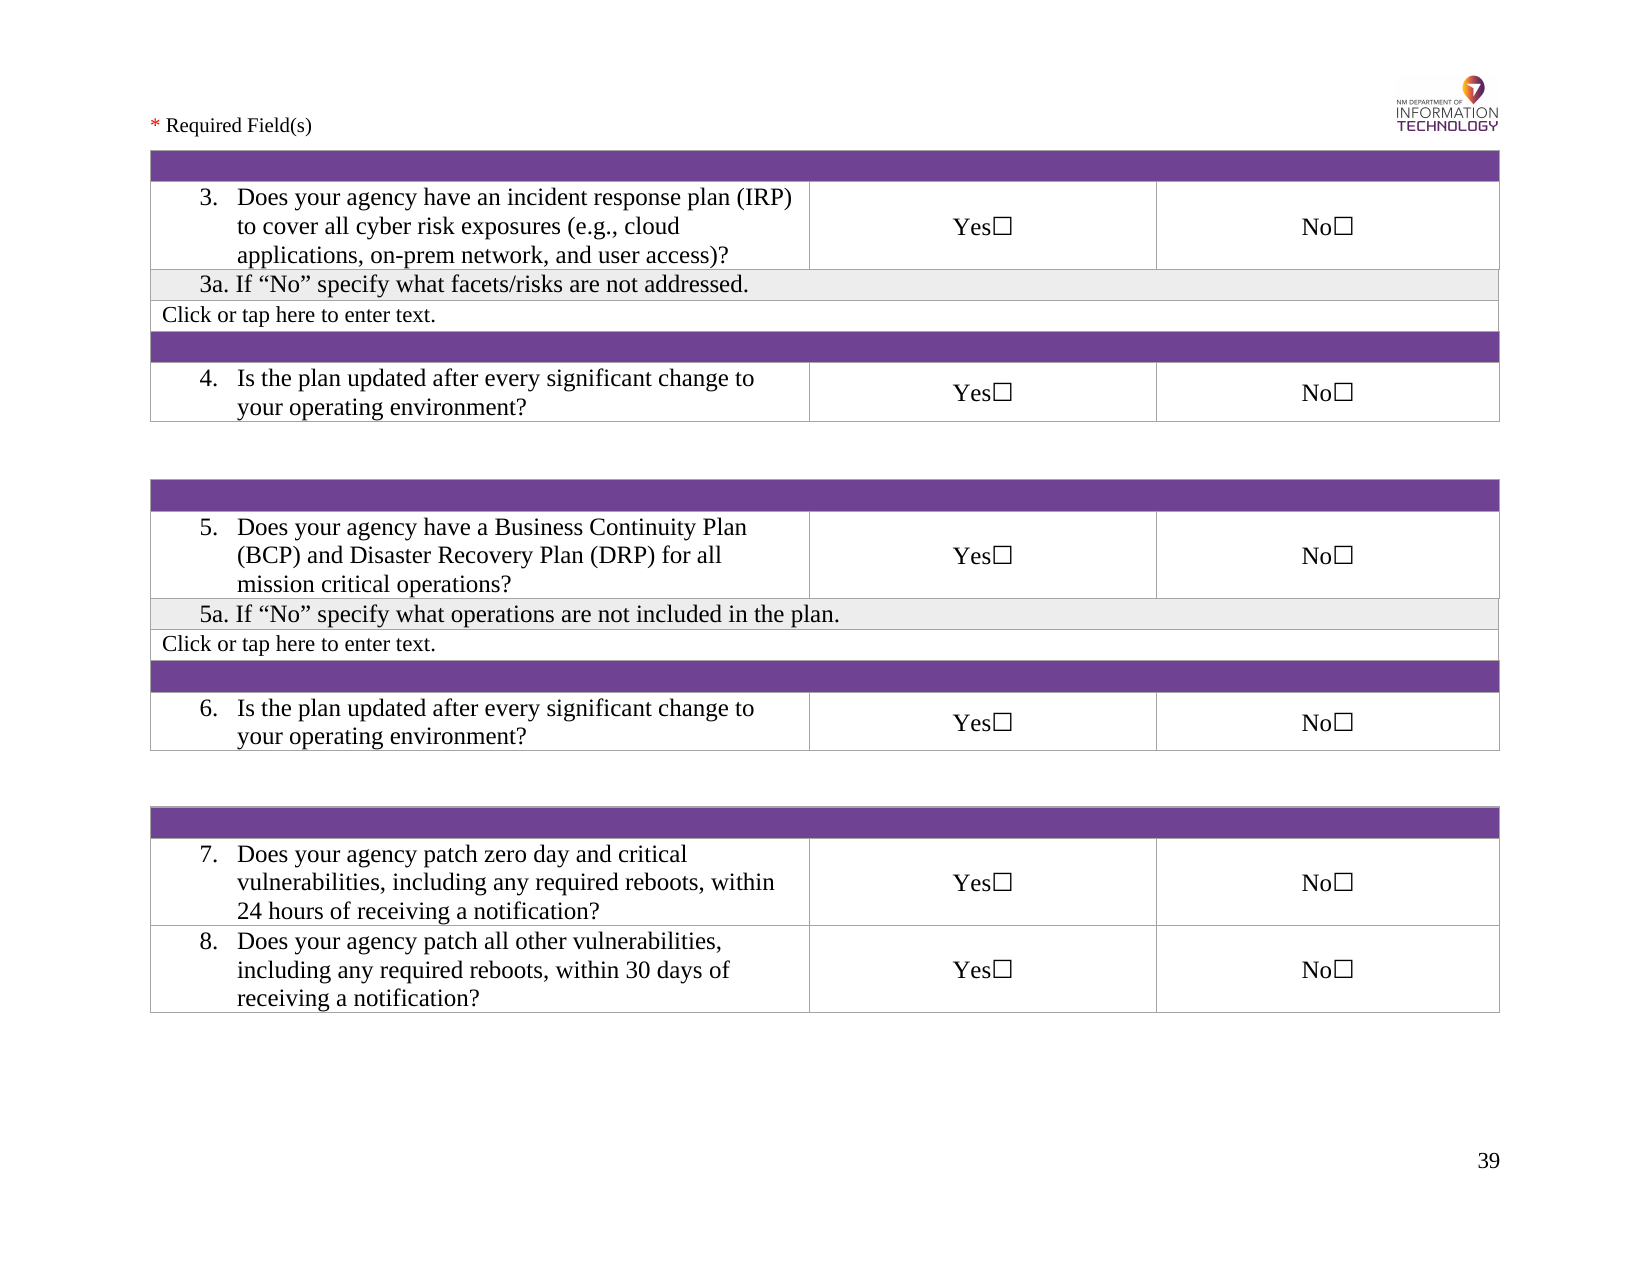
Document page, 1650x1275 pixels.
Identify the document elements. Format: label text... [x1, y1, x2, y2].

table_cell Yes [810, 512, 1156, 598]
table_header [151, 808, 1499, 838]
table_cell No [1157, 926, 1499, 1012]
table_cell Yes [810, 363, 1156, 421]
table_cell Does your agency have an incident response plan (IRP) to cover all cyber risk exposures (e.g., cloud applications, on-prem network, and user access)? [151, 182, 809, 268]
table_cell Does your agency patch zero day and critical vulnerabilities, including any required reboots, within 24 hours of receiving a notification? [151, 839, 809, 925]
table_cell 5a. If “No” specify what operations are not included in the plan. [151, 599, 1498, 629]
table_cell [151, 332, 1499, 362]
table_cell No [1157, 693, 1499, 750]
table_cell Yes [810, 182, 1156, 268]
table_cell No [1157, 363, 1499, 421]
table_cell No [1157, 512, 1499, 598]
table_cell No [1157, 182, 1499, 268]
picture [1395, 75, 1500, 133]
table_cell [151, 661, 1499, 692]
table_cell Yes [810, 839, 1156, 925]
table_cell Does your agency patch all other vulnerabilities, including any required reboots, within 30 days of receiving a notification? [151, 926, 809, 1012]
table_cell Yes [810, 926, 1156, 1012]
table_cell Does your agency have a Business Continuity Plan (BCP) and Disaster Recovery Plan (DRP) for all mission critical operations? [151, 512, 809, 598]
table_header [151, 480, 1499, 511]
table_cell No [1157, 839, 1499, 925]
table_cell 3a. If “No” specify what facets/risks are not addressed. [151, 270, 1498, 300]
table_header [151, 151, 1499, 181]
table_cell Is the plan updated after every significant change to your operating environment? [151, 363, 809, 421]
table_cell Yes [810, 693, 1156, 750]
table_cell Is the plan updated after every significant change to your operating environment? [151, 693, 809, 750]
